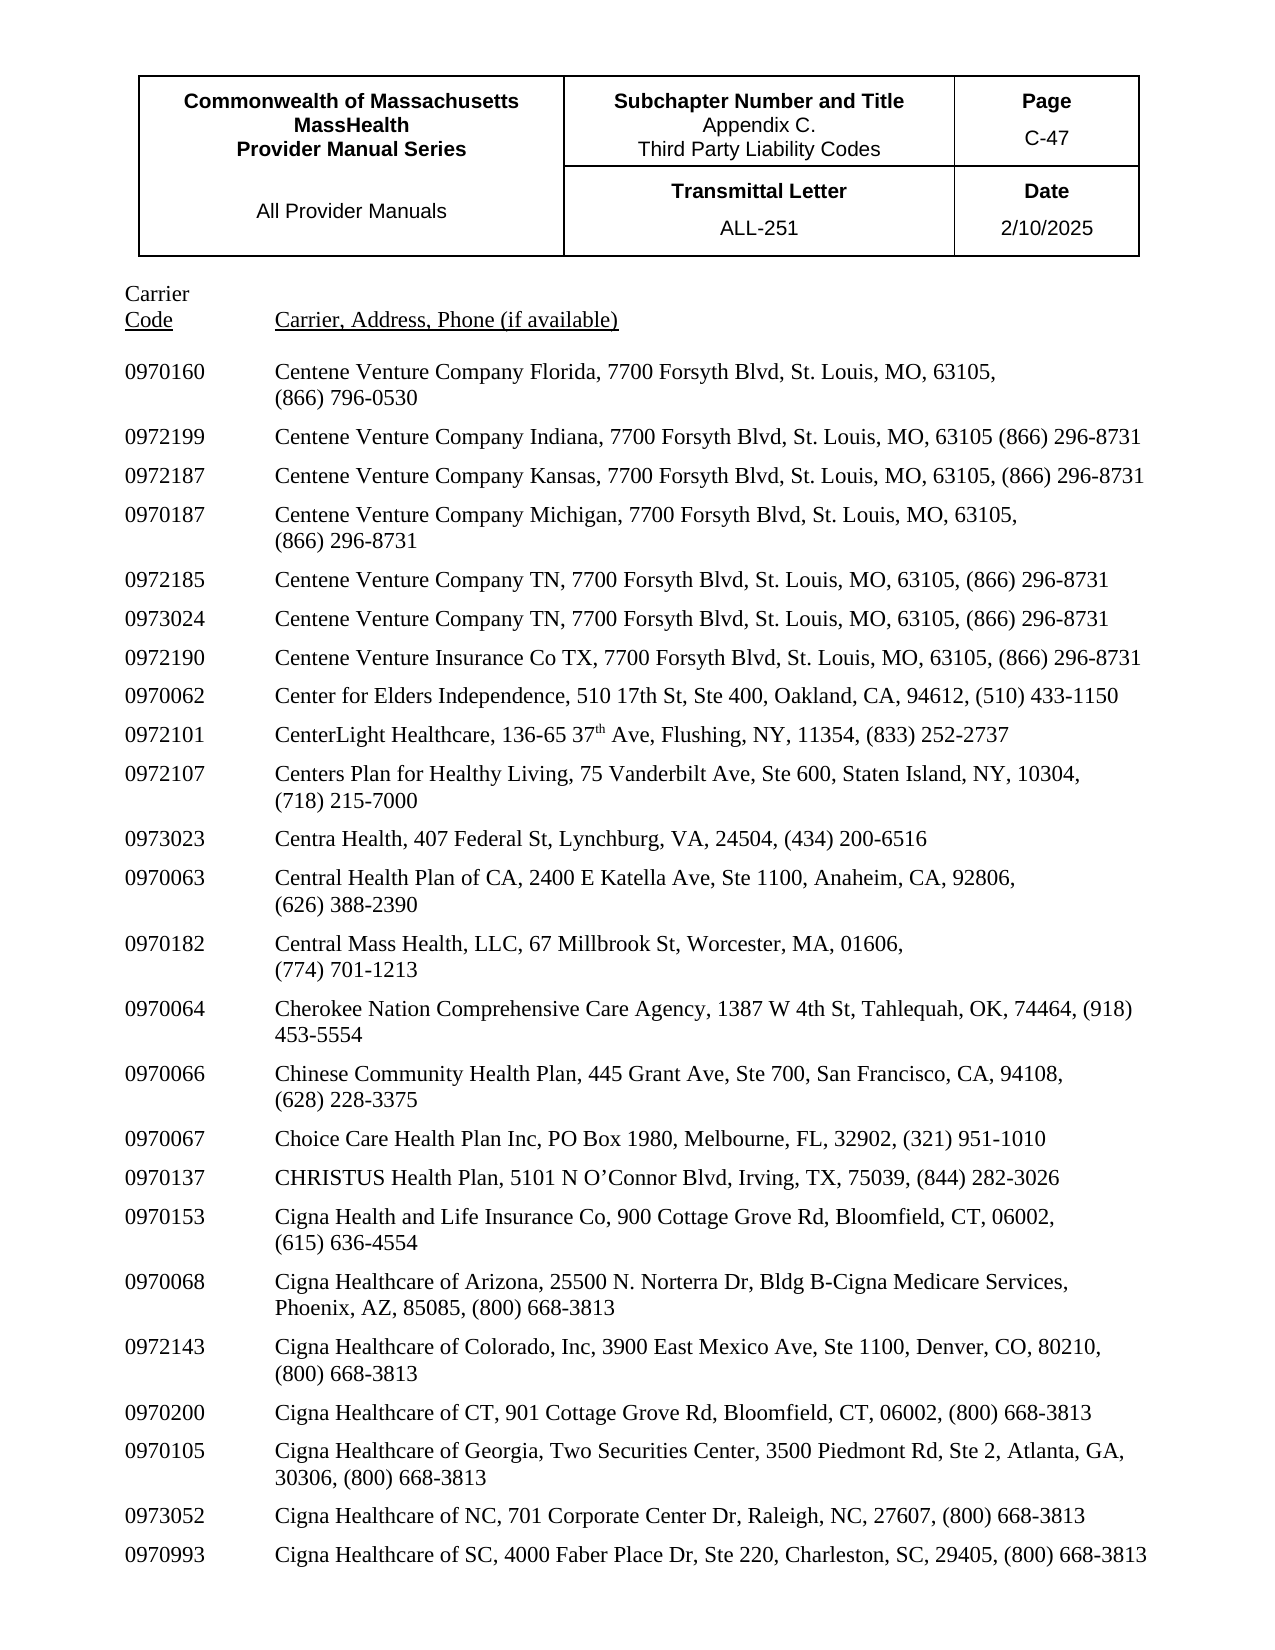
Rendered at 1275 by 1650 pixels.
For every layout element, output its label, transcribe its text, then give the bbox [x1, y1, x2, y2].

text 0972143 Cigna Healthcare of Colorado, Inc, 3900 East Mexico Ave, Ste 1100, Denver, CO, 80210, [124, 1333, 1151, 1360]
text (774) 701-1213 [199, 956, 1151, 982]
text 0972185 Centene Venture Company TN, 7700 Forsyth Blvd, St. Louis, MO, 63105, (866) 296-8731 [124, 566, 1151, 592]
text 0970105 Cigna Healthcare of Georgia, Two Securities Center, 3500 Piedmont Rd, Ste 2, Atlanta, GA, 30306, (800) 668-3813 [124, 1437, 1151, 1490]
text (866) 796-0530 [199, 384, 1151, 411]
text 0970200 Cigna Healthcare of CT, 901 Cottage Grove Rd, Bloomfield, CT, 06002, (800) 668-3813 [124, 1398, 1151, 1425]
text 0970063 Central Health Plan of CA, 2400 E Katella Ave, Ste 1100, Anaheim, CA, 92806, [124, 864, 1151, 891]
text 0972187 Centene Venture Company Kansas, 7700 Forsyth Blvd, St. Louis, MO, 63105, (866) 296-8731 [124, 462, 1151, 488]
text 0970160 Centene Venture Company Florida, 7700 Forsyth Blvd, St. Louis, MO, 63105, [124, 358, 1151, 384]
text 0970153 Cigna Health and Life Insurance Co, 900 Cottage Grove Rd, Bloomfield, CT, 06002, [124, 1203, 1151, 1229]
text (615) 636-4554 [199, 1229, 1151, 1256]
text 0973052 Cigna Healthcare of NC, 701 Corporate Center Dr, Raleigh, NC, 27607, (800) 668-3813 [124, 1503, 1151, 1529]
text 0970182 Central Mass Health, LLC, 67 Millbrook St, Worcester, MA, 01606, [124, 929, 1151, 956]
text 0970993 Cigna Healthcare of SC, 4000 Faber Place Dr, Ste 220, Charleston, SC, 29405, (800) 668-3813 [124, 1541, 1151, 1568]
text (626) 388-2390 [199, 891, 1151, 917]
text (800) 668-3813 [199, 1360, 1151, 1386]
text 0970137 CHRISTUS Health Plan, 5101 N O’Connor Blvd, Irving, TX, 75039, (844) 282-3026 [124, 1164, 1151, 1190]
text (866) 296-8731 [199, 527, 1151, 553]
text 0970062 Center for Elders Independence, 510 17th St, Ste 400, Oakland, CA, 94612, (510) 433-1150 [124, 683, 1151, 709]
text 0973024 Centene Venture Company TN, 7700 Forsyth Blvd, St. Louis, MO, 63105, (866) 296-8731 [124, 605, 1151, 631]
text 0970067 Choice Care Health Plan Inc, PO Box 1980, Melbourne, FL, 32902, (321) 951-1010 [124, 1125, 1151, 1152]
text 0973023 Centra Health, 407 Federal St, Lynchburg, VA, 24504, (434) 200-6516 [124, 826, 1151, 852]
text 0972101 CenterLight Healthcare, 136-65 37th Ave, Flushing, NY, 11354, (833) 252-2737 [124, 721, 1151, 748]
text 0970068 Cigna Healthcare of Arizona, 25500 N. Norterra Dr, Bldg B-Cigna Medicare Services, Phoenix, AZ, 85085, (800) 668-3813 [124, 1268, 1151, 1321]
text (628) 228-3375 [199, 1086, 1151, 1113]
text (718) 215-7000 [199, 787, 1151, 813]
text 0970187 Centene Venture Company Michigan, 7700 Forsyth Blvd, St. Louis, MO, 63105, [124, 501, 1151, 527]
text 0970066 Chinese Community Health Plan, 445 Grant Ave, Ste 700, San Francisco, CA, 94108, [124, 1060, 1151, 1086]
text 0970064 Cherokee Nation Comprehensive Care Agency, 1387 W 4th St, Tahlequah, OK, 74464, (918) 453-5554 [124, 995, 1151, 1047]
text 0972107 Centers Plan for Healthy Living, 75 Vanderbilt Ave, Ste 600, Staten Island, NY, 10304, [124, 760, 1151, 787]
text 0972190 Centene Venture Insurance Co TX, 7700 Forsyth Blvd, St. Louis, MO, 63105, (866) 296-8731 [124, 644, 1151, 670]
text 0972199 Centene Venture Company Indiana, 7700 Forsyth Blvd, St. Louis, MO, 63105 (866) 296-8731 [124, 423, 1151, 449]
